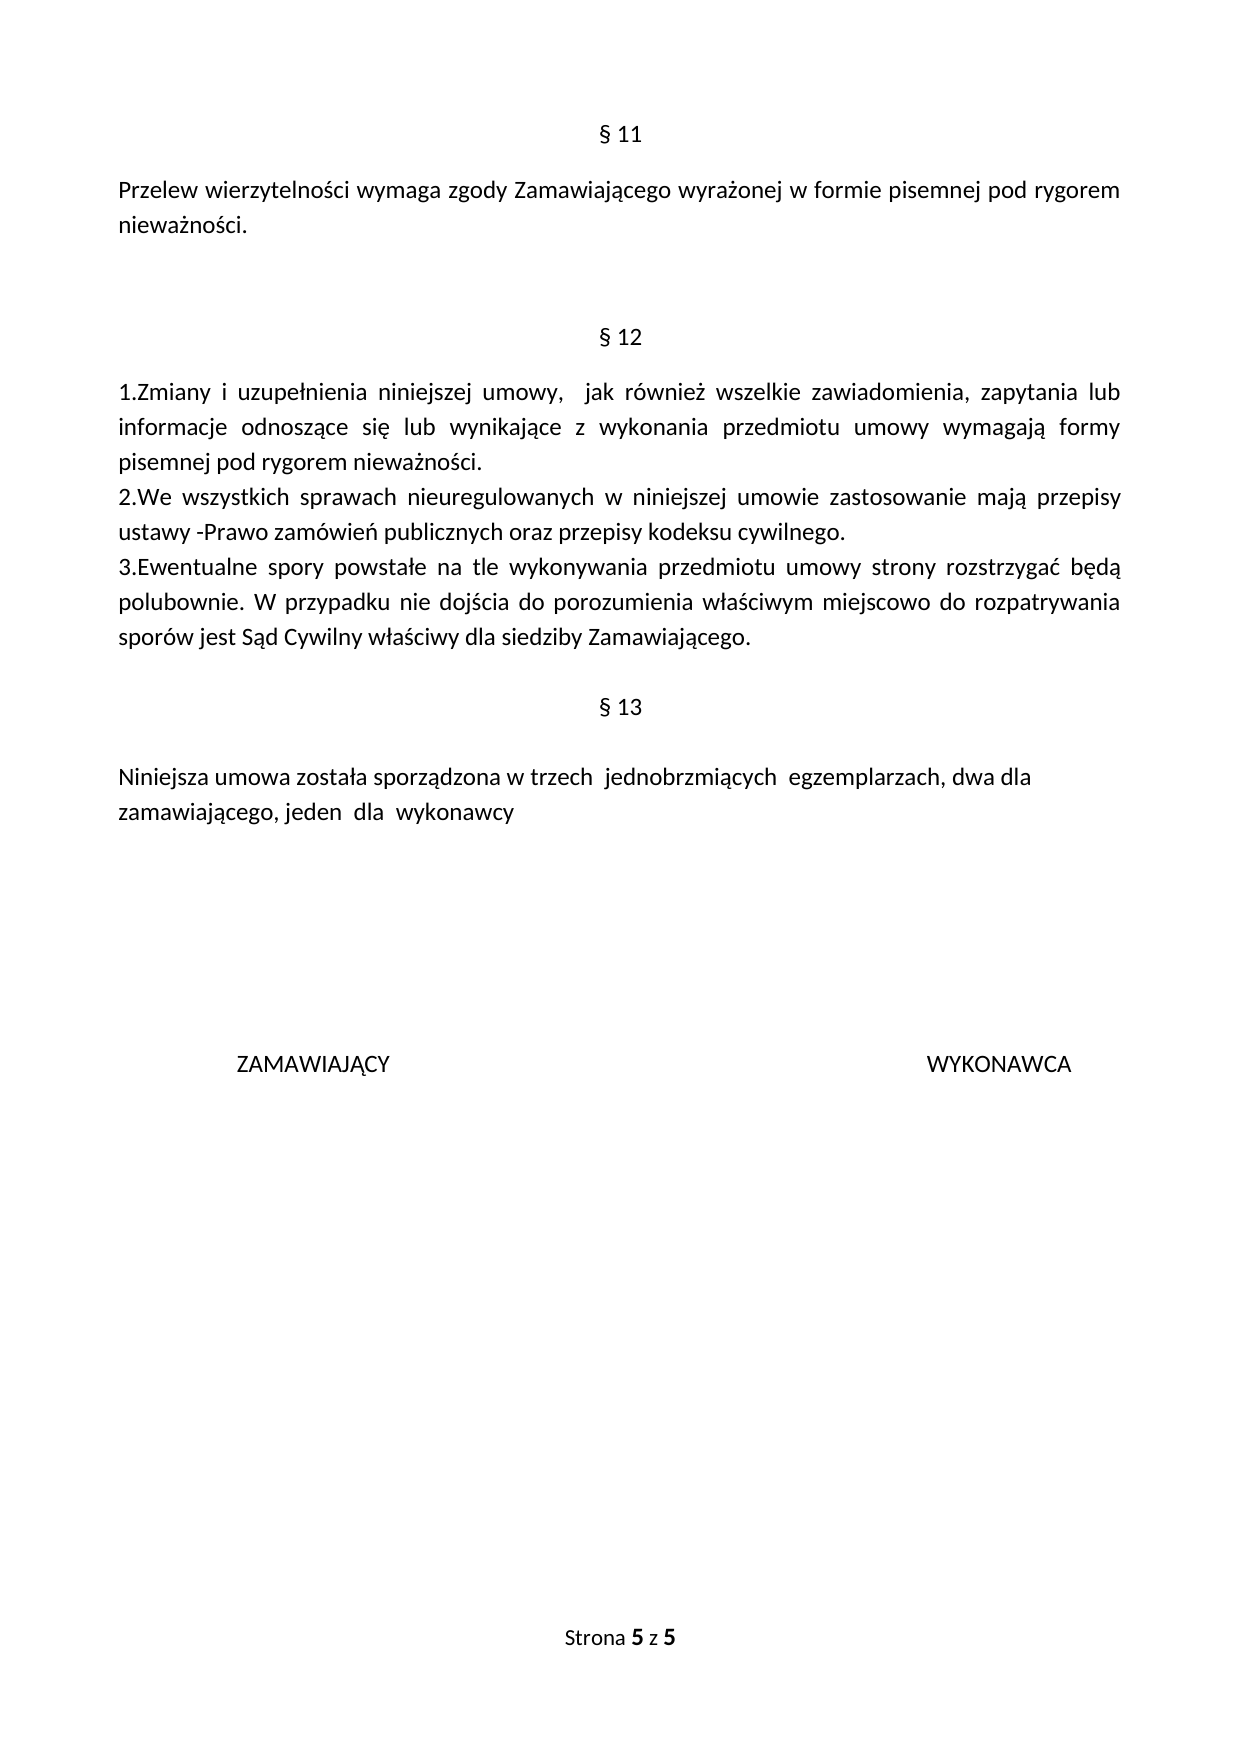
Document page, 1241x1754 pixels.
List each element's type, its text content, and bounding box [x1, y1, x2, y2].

text ZAMAWIAJĄCY WYKONAWCA [118, 1048, 1122, 1079]
list § 13 [118, 691, 1122, 722]
text § 11 [118, 118, 1122, 149]
text § 12 [118, 321, 1122, 351]
list 2.We wszystkich sprawach nieuregulowanych w niniejszej umowie zastosowanie mają przepisy ustawy -Prawo zamówień publicznych oraz przepisy kodeksu cywilnego. [118, 481, 1122, 547]
text Przelew wierzytelności wymaga zgody Zamawiającego wyrażonej w formie pisemnej pod rygorem nieważności. [118, 174, 1122, 239]
list 3.Ewentualne spory powstałe na tle wykonywania przedmiotu umowy strony rozstrzygać będą polubownie. W przypadku nie dojścia do porozumienia właściwym miejscowo do rozpatrywania sporów jest Sąd Cywilny właściwy dla siedziby Zamawiającego. [118, 551, 1122, 652]
list Niniejsza umowa została sporządzona w trzech jednobrzmiących egzemplarzach, dwa dla zamawiającego, jeden dla wykonawcy [118, 761, 1122, 827]
list 1.Zmiany i uzupełnienia niniejszej umowy, jak również wszelkie zawiadomienia, zapytania lub informacje odnoszące się lub wynikające z wykonania przedmiotu umowy wymagają formy pisemnej pod rygorem nieważności. [118, 376, 1122, 477]
